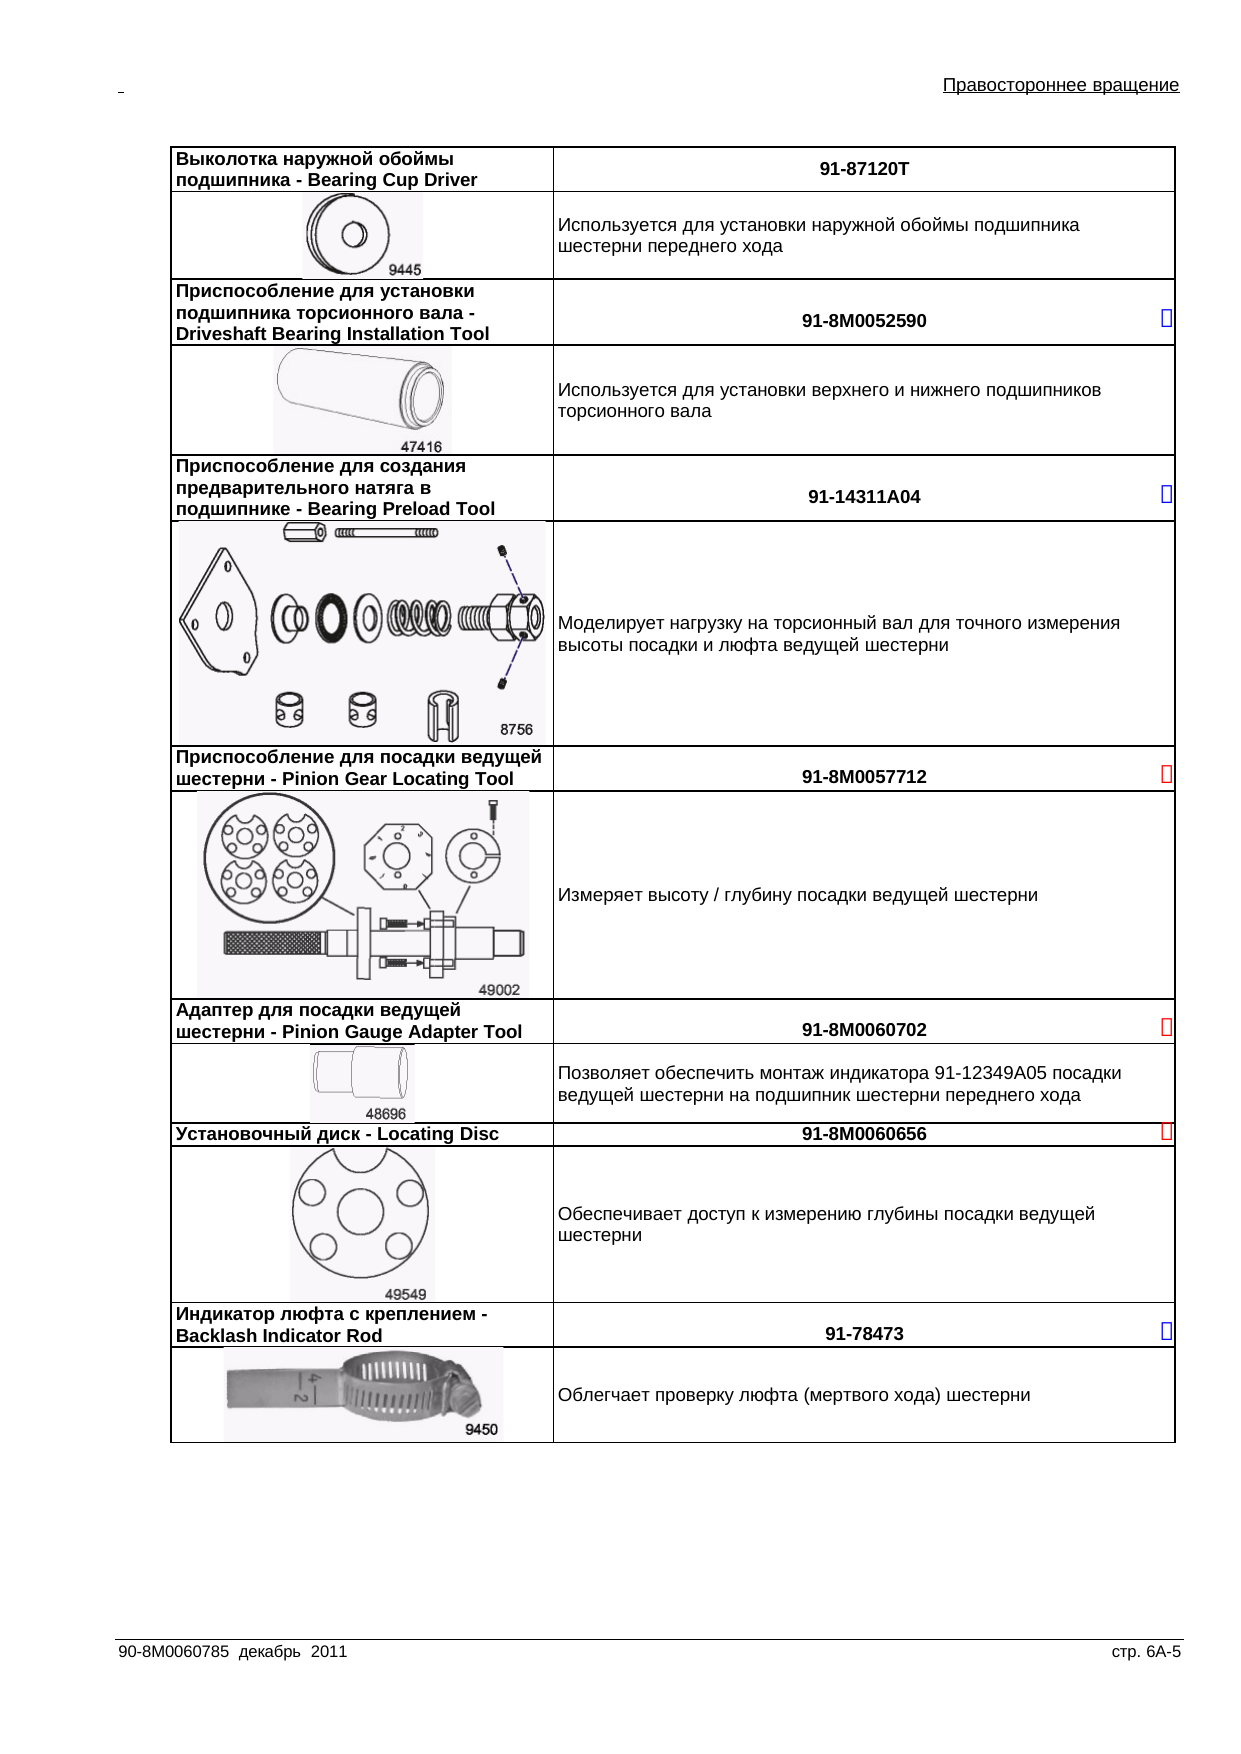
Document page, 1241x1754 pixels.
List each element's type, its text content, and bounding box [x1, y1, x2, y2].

table_cell Облегчает проверку люфта (мертвого хода) шестерни [554, 1348, 1174, 1442]
table_cell [172, 522, 178, 745]
table_cell [172, 1348, 223, 1442]
table_cell Позволяет обеспечить монтаж индикатора 91-12349A05 посадки ведущей шестерни на подшипник шестерни переднего хода [554, 1044, 1174, 1122]
table_cell [172, 1147, 289, 1302]
table_cell Приспособление для создания предварительного натяга в подшипнике - Bearing Preload Tool [172, 456, 553, 520]
picture [289, 1147, 436, 1302]
table_cell 91-8M0052590  [554, 280, 1174, 344]
table_cell 91-8M0060702  [554, 1000, 1174, 1042]
table_cell Приспособление для посадки ведущей шестерни - Pinion Gear Locating Tool [172, 747, 553, 790]
table_cell Установочный диск - Locating Disc [172, 1124, 553, 1145]
picture [196, 791, 530, 998]
table_cell Индикатор люфта с креплением - Backlash Indicator Rod [172, 1303, 553, 1346]
table_cell [546, 522, 553, 745]
table_cell 91-14311A04  [554, 456, 1174, 520]
table_cell [415, 1044, 553, 1122]
table_cell Измеряет высоту / глубину посадки ведущей шестерни [554, 792, 1174, 998]
table_cell Используется для установки верхнего и нижнего подшипников торсионного вала [554, 346, 1174, 454]
table_cell [452, 346, 553, 454]
table_cell [172, 192, 302, 278]
picture [302, 192, 424, 279]
table_header Выколотка наружной обоймы подшипника - Bearing Cup Driver [172, 148, 553, 191]
table_cell [504, 1348, 553, 1442]
table_cell [530, 792, 553, 998]
table_cell Обеспечивает доступ к измерению глубины посадки ведущей шестерни [554, 1147, 1174, 1302]
table_cell 91-78473  [554, 1303, 1174, 1346]
table_header 91-87120T [554, 148, 1174, 191]
table_cell 91-8M0060656  [554, 1124, 1174, 1145]
picture [178, 521, 546, 745]
table_cell Используется для установки наружной обоймы подшипника шестерни переднего хода [554, 192, 1174, 278]
table_cell [172, 1044, 310, 1122]
picture [310, 1044, 415, 1123]
table_cell Приспособление для установки подшипника торсионного вала - Driveshaft Bearing Installation Tool [172, 280, 553, 344]
table_cell Адаптер для посадки ведущей шестерни - Pinion Gauge Adapter Tool [172, 1000, 553, 1042]
table_cell Моделирует нагрузку на торсионный вал для точного измерения высоты посадки и люфта ведущей шестерни [554, 522, 1174, 745]
picture [273, 346, 452, 454]
table_cell [172, 346, 273, 454]
table_cell [424, 192, 553, 278]
table_cell 91-8M0057712  [554, 747, 1174, 790]
table_cell [436, 1147, 553, 1302]
picture [223, 1347, 504, 1442]
table_cell [172, 792, 196, 998]
